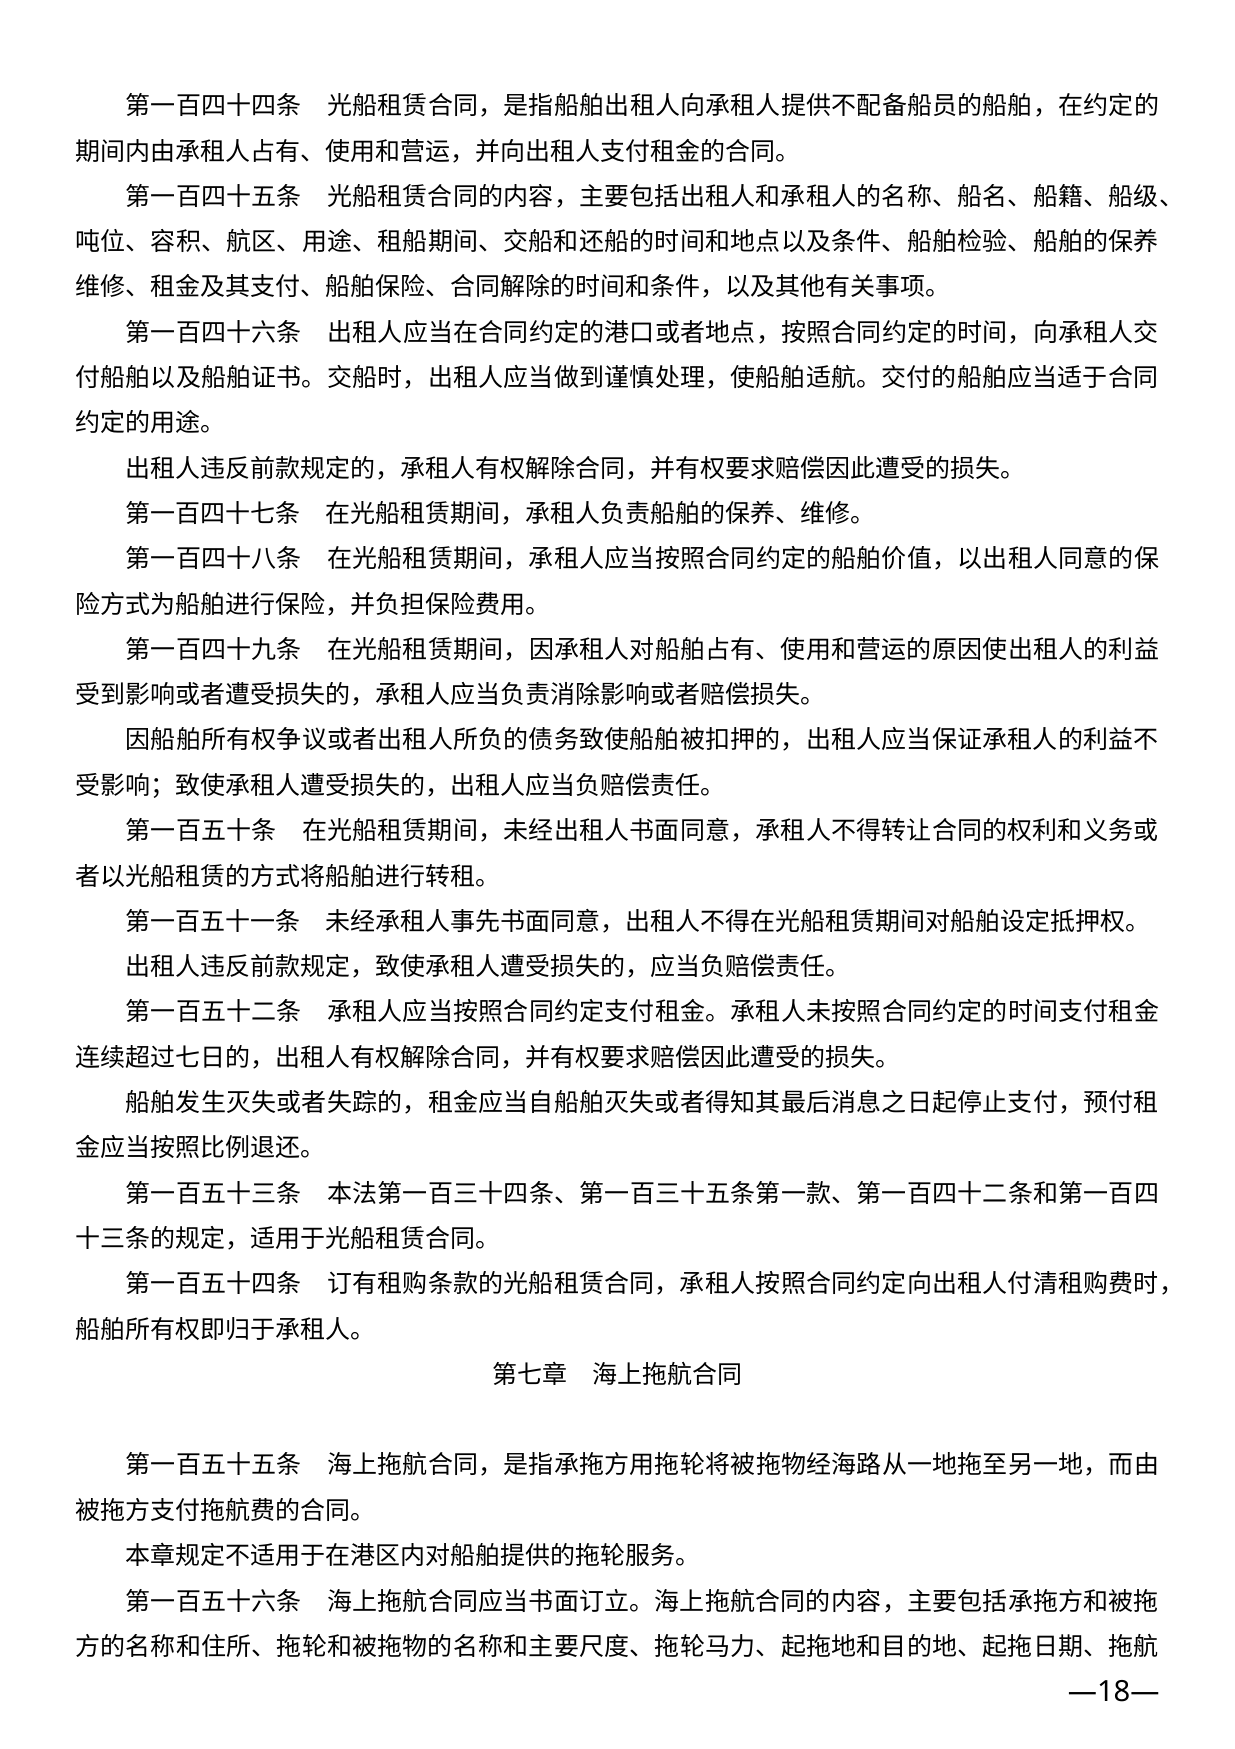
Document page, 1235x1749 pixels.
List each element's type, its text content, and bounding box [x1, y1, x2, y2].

text 第一百五十五条 海上拖航合同，是指承拖方用拖轮将被拖物经海路从一地拖至另一地，而由被拖方支付拖航费的合同。 [75, 1441, 1159, 1531]
text 第一百五十一条 未经承租人事先书面同意，出租人不得在光船租赁期间对船舶设定抵押权。 [75, 897, 1159, 942]
text 第一百四十四条 光船租赁合同，是指船舶出租人向承租人提供不配备船员的船舶，在约定的期间内由承租人占有、使用和营运，并向出租人支付租金的合同。 [75, 81, 1159, 172]
text 出租人违反前款规定的，承租人有权解除合同，并有权要求赔偿因此遭受的损失。 [75, 444, 1159, 489]
text 船舶发生灭失或者失踪的，租金应当自船舶灭失或者得知其最后消息之日起停止支付，预付租金应当按照比例退还。 [75, 1078, 1159, 1169]
text 第一百四十六条 出租人应当在合同约定的港口或者地点，按照合同约定的时间，向承租人交付船舶以及船舶证书。交船时，出租人应当做到谨慎处理，使船舶适航。交付的船舶应当适于合同约定的用途。 [75, 308, 1159, 444]
text 第一百五十二条 承租人应当按照合同约定支付租金。承租人未按照合同约定的时间支付租金连续超过七日的，出租人有权解除合同，并有权要求赔偿因此遭受的损失。 [75, 987, 1159, 1078]
text 因船舶所有权争议或者出租人所负的债务致使船舶被扣押的，出租人应当保证承租人的利益不受影响；致使承租人遭受损失的，出租人应当负赔偿责任。 [75, 716, 1159, 806]
text 第一百四十七条 在光船租赁期间，承租人负责船舶的保养、维修。 [75, 489, 1159, 534]
text 本章规定不适用于在港区内对船舶提供的拖轮服务。 [75, 1531, 1159, 1576]
text 第一百四十五条 光船租赁合同的内容，主要包括出租人和承租人的名称、船名、船籍、船级、吨位、容积、航区、用途、租船期间、交船和还船的时间和地点以及条件、船舶检验、船舶的保养维修、租金及其支付、船舶保险、合同解除的时间和条件，以及其他有关事项。 [75, 172, 1159, 308]
text 出租人违反前款规定，致使承租人遭受损失的，应当负赔偿责任。 [75, 942, 1159, 987]
text 第一百五十三条 本法第一百三十四条、第一百三十五条第一款、第一百四十二条和第一百四十三条的规定，适用于光船租赁合同。 [75, 1169, 1159, 1259]
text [75, 1576, 1159, 1667]
text 第七章 海上拖航合同 [75, 1350, 1159, 1395]
text 第一百五十四条 订有租购条款的光船租赁合同，承租人按照合同约定向出租人付清租购费时，船舶所有权即归于承租人。 [75, 1259, 1159, 1350]
text 第一百四十九条 在光船租赁期间，因承租人对船舶占有、使用和营运的原因使出租人的利益受到影响或者遭受损失的，承租人应当负责消除影响或者赔偿损失。 [75, 625, 1159, 716]
text 第一百五十条 在光船租赁期间，未经出租人书面同意，承租人不得转让合同的权利和义务或者以光船租赁的方式将船舶进行转租。 [75, 806, 1159, 897]
text 第一百四十八条 在光船租赁期间，承租人应当按照合同约定的船舶价值，以出租人同意的保险方式为船舶进行保险，并负担保险费用。 [75, 534, 1159, 625]
